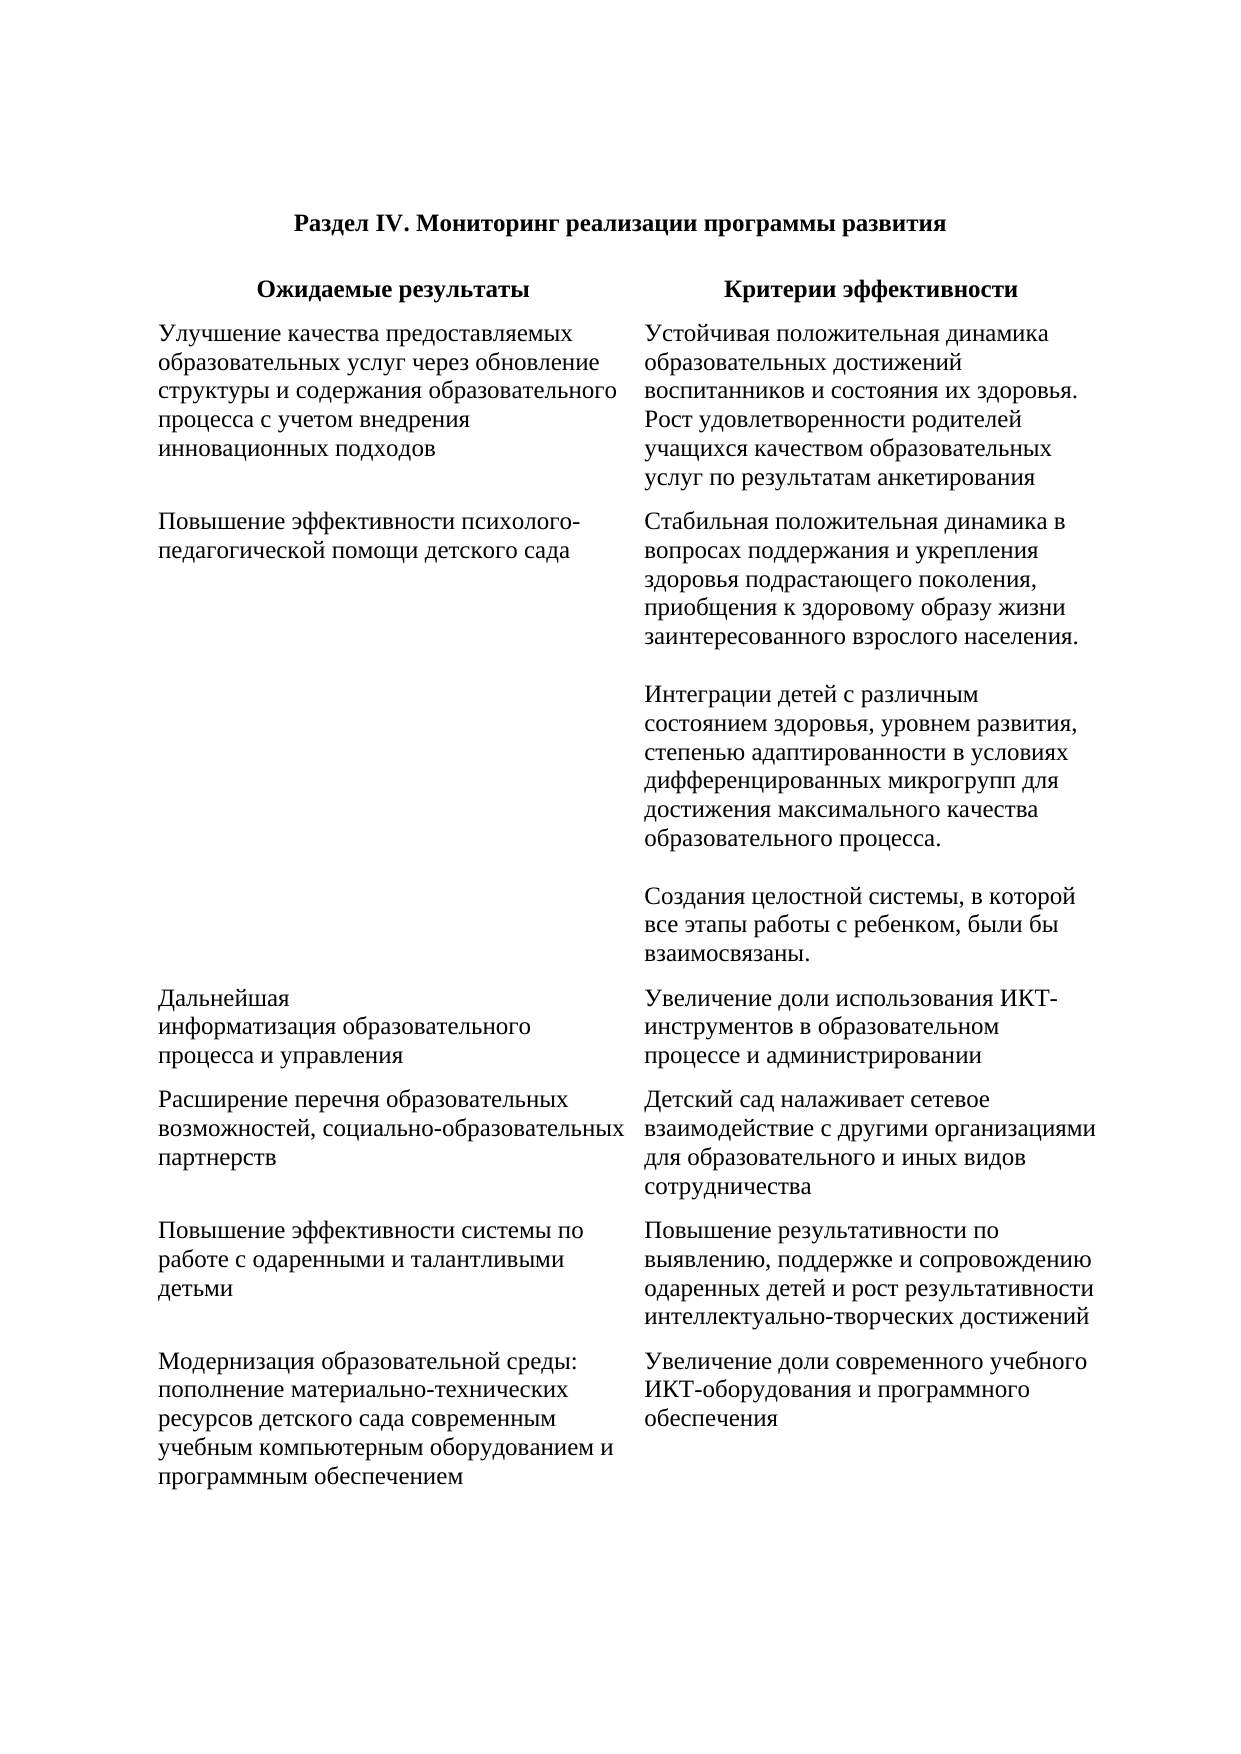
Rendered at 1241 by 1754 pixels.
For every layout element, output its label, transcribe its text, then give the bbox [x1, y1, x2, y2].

table_cell Увеличение доли использования ИКТ-инструментов в образовательном процессе и администрировании [636, 975, 1106, 1077]
table_cell Детский сад налаживает сетевое взаимодействие с другими организациями для образовательного и иных видов сотрудничества [636, 1077, 1106, 1207]
table_cell Модернизация образовательной среды: пополнение материально-технических ресурсов детского сада современным учебным компьютерным оборудованием и программным обеспечением [150, 1338, 636, 1497]
table_cell Дальнейшая информатизация образовательного процесса и управления [150, 975, 636, 1077]
table_cell Стабильная положительная динамика в вопросах поддержания и укрепления здоровья подрастающего поколения, приобщения к здоровому образу жизни заинтересованного взрослого населения. Интеграции детей с различным состоянием здоровья, уровнем развития, степенью адаптированности в условиях дифференцированных микрогрупп для достижения максимального качества образовательного процесса. Создания целостной системы, в которой все этапы работы с ребенком, были бы взаимосвязаны. [636, 498, 1106, 975]
table_cell Увеличение доли современного учебного ИКТ-оборудования и программного обеспечения [636, 1338, 1106, 1497]
table_header Критерии эффективности [636, 266, 1106, 310]
table_cell Повышение эффективности психолого-педагогической помощи детского сада [150, 498, 636, 975]
table_cell Улучшение качества предоставляемых образовательных услуг через обновление структуры и содержания образовательного процесса с учетом внедрения инновационных подходов [150, 310, 636, 498]
table_cell Повышение эффективности системы по работе с одаренными и талантливыми детьми [150, 1207, 636, 1338]
table_cell Расширение перечня образовательных возможностей, социально-образовательных партнерств [150, 1077, 636, 1207]
table_cell Повышение результативности по выявлению, поддержке и сопровождению одаренных детей и рост результативности интеллектуально-творческих достижений [636, 1207, 1106, 1338]
table_cell Устойчивая положительная динамика образовательных достижений воспитанников и состояния их здоровья. Рост удовлетворенности родителей учащихся качеством образовательных услуг по результатам анкетирования [636, 310, 1106, 498]
text Раздел IV. Мониторинг реализации программы развития [150, 208, 1090, 237]
table_header Ожидаемые результаты [150, 266, 636, 310]
